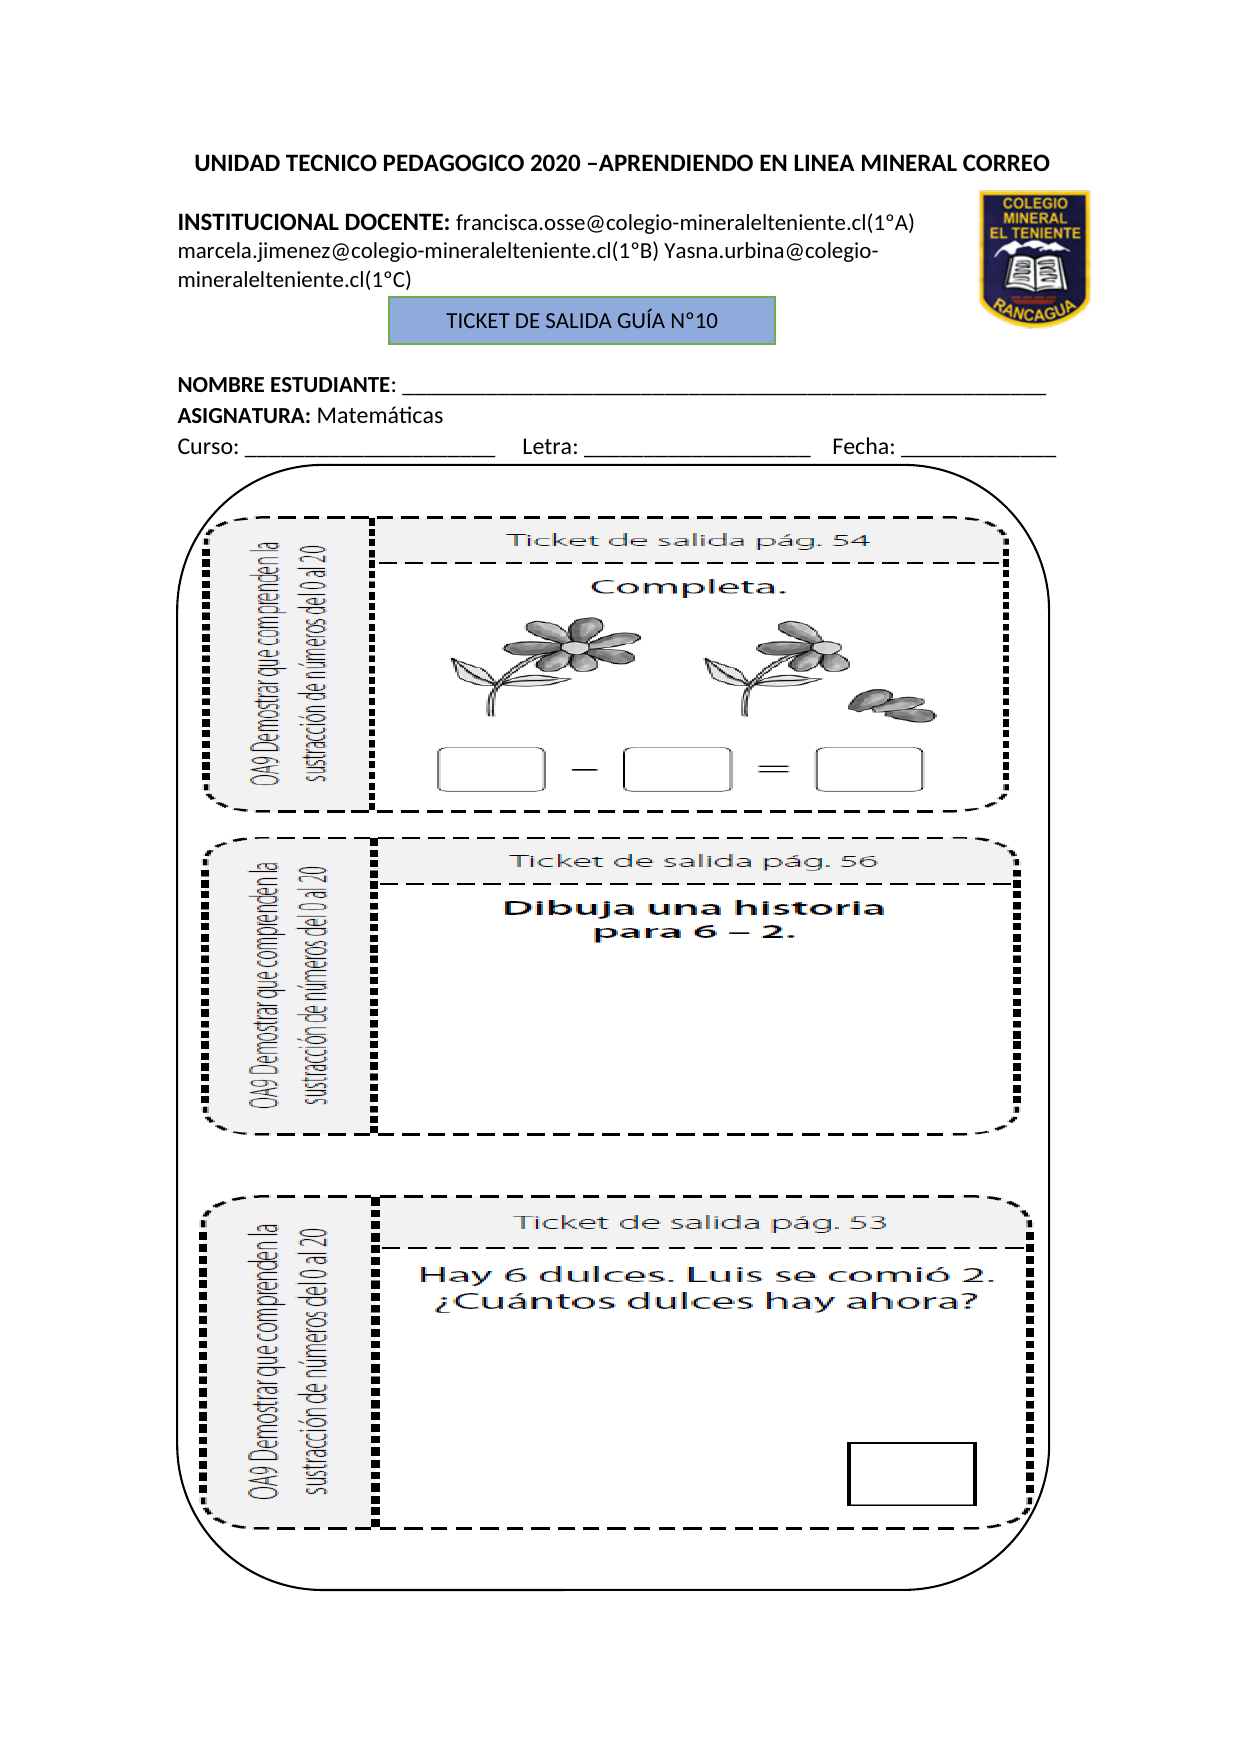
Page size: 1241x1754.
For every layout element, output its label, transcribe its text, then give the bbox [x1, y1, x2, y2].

text NOMBRE ESTUDIANTE: ______________________________________________________ ASIGNATURA: Matemáticas [177, 369, 1063, 430]
text UNIDAD TECNICO PEDAGOGICO 2020 –APRENDIENDO EN LINEA MINERAL CORREO [177, 148, 1063, 178]
text INSTITUCIONAL DOCENTE: francisca.osse@colegio-mineralelteniente.cl(1ºA) marcela.jimenez@colegio-mineralelteniente.cl(1ºB) Yasna.urbina@colegio-mineralelteniente.cl(1ºC) [177, 206, 975, 293]
text Curso: _____________________ Letra: ___________________ Fecha: _____________ [177, 431, 1063, 461]
picture [975, 183, 1094, 330]
